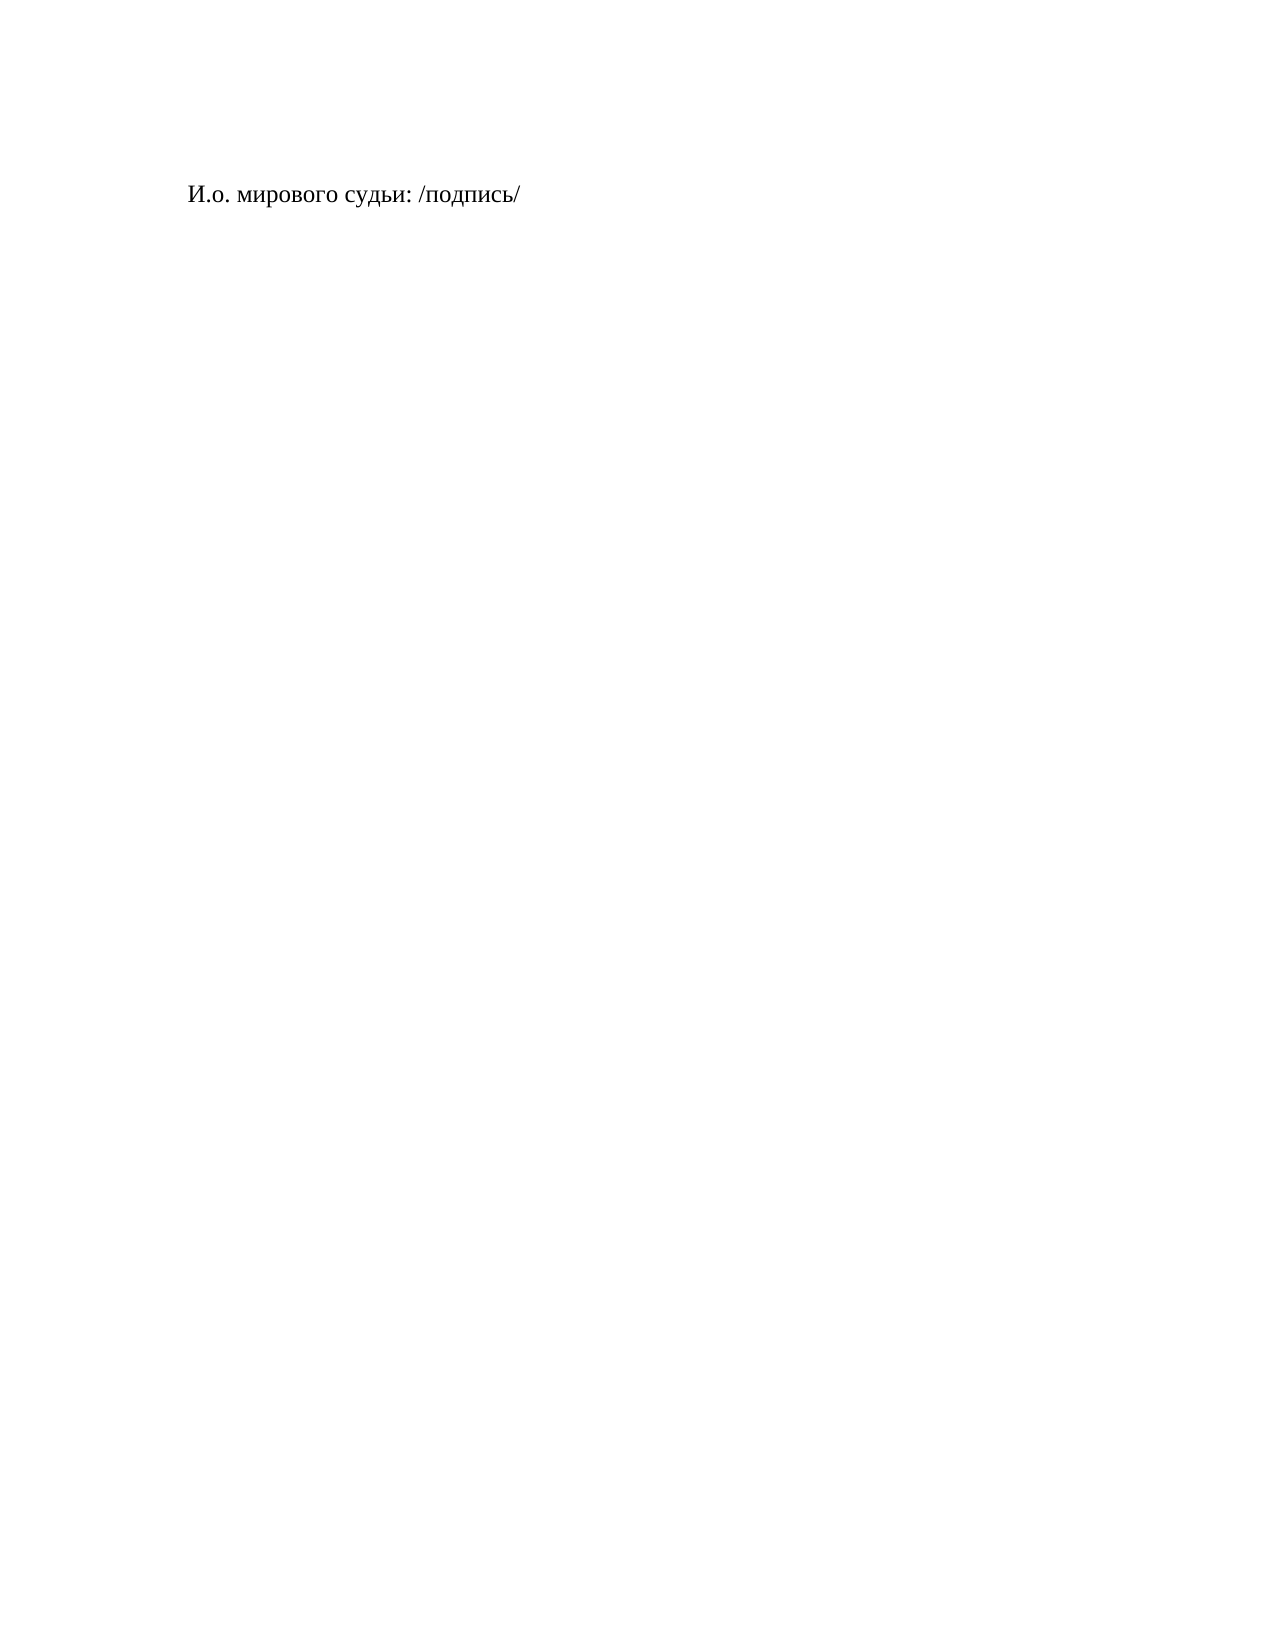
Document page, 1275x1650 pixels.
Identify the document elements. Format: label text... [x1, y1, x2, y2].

text И.о. мирового судьи: /подпись/ [187, 179, 1087, 207]
